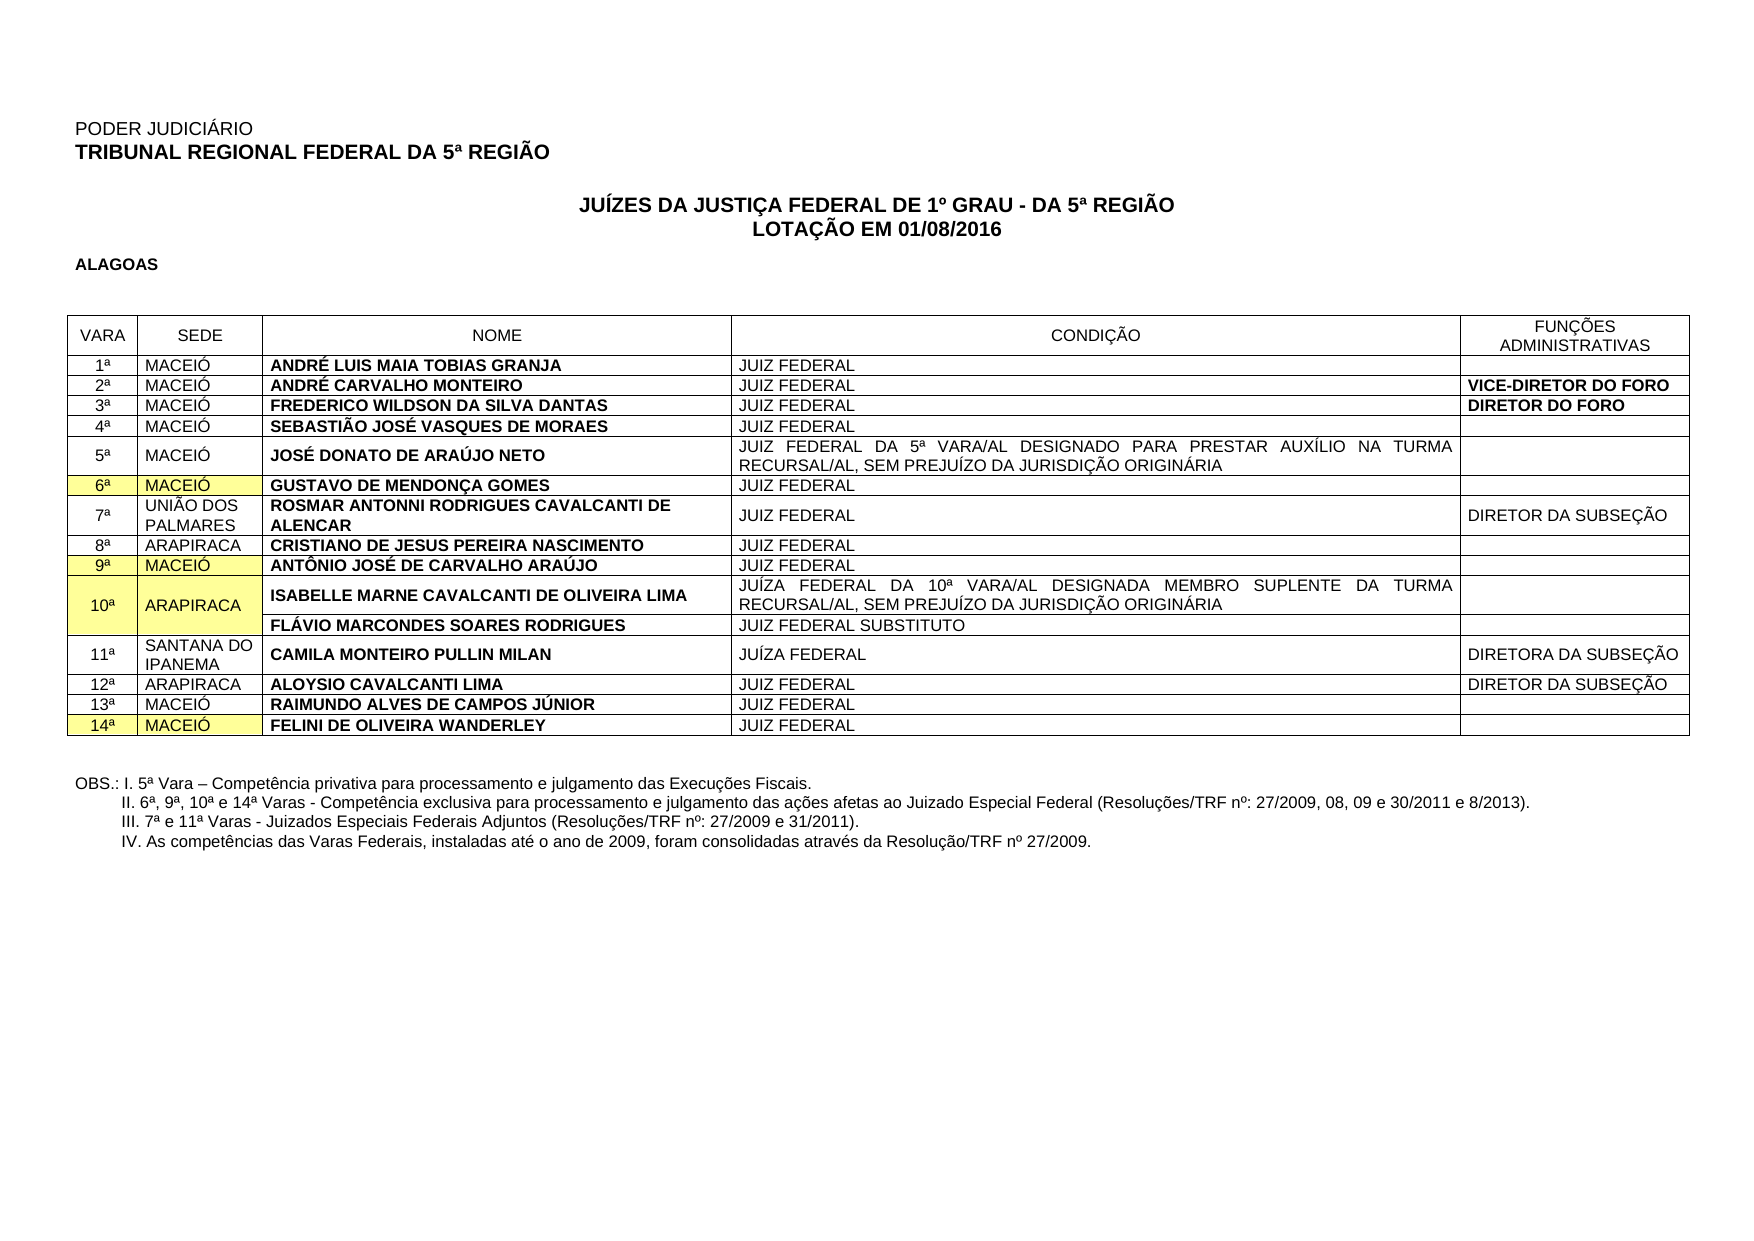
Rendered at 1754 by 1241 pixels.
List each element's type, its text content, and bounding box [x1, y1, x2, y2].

table_cell ARAPIRACA [138, 675, 262, 694]
table_cell JUÍZA FEDERAL [732, 636, 1460, 674]
table_cell [1461, 556, 1689, 575]
table_cell 13ª [68, 695, 137, 714]
table_cell ANDRÉ CARVALHO MONTEIRO [263, 376, 731, 395]
table_cell JUIZ FEDERAL [732, 476, 1460, 495]
table_cell DIRETOR DO FORO [1461, 396, 1689, 415]
table_cell JOSÉ DONATO DE ARAÚJO NETO [263, 437, 731, 475]
table_cell JUÍZA FEDERAL DA 10ª VARA/AL DESIGNADA MEMBRO SUPLENTE DA TURMA RECURSAL/AL, SEM PREJUÍZO DA JURISDIÇÃO ORIGINÁRIA [732, 576, 1460, 614]
text III. 7ª e 11ª Varas - Juizados Especiais Federais Adjuntos (Resoluções/TRF nº: 27/2009 e 31/2011). [75, 812, 1679, 831]
table_header FUNÇÕES ADMINISTRATIVAS [1461, 316, 1689, 355]
table_cell MACEIÓ [138, 695, 262, 714]
table_cell MACEIÓ [138, 376, 262, 395]
table_cell JUIZ FEDERAL [732, 496, 1460, 534]
table_cell [1461, 416, 1689, 436]
table_cell MACEIÓ [138, 437, 262, 475]
table_header SEDE [138, 316, 262, 355]
table_cell VICE-DIRETOR DO FORO [1461, 376, 1689, 395]
table_cell JUIZ FEDERAL SUBSTITUTO [732, 615, 1460, 634]
table_cell SANTANA DO IPANEMA [138, 636, 262, 674]
table_cell DIRETOR DA SUBSEÇÃO [1461, 496, 1689, 534]
table_cell JUIZ FEDERAL [732, 536, 1460, 555]
table_cell 4ª [68, 416, 137, 436]
table_cell JUIZ FEDERAL [732, 715, 1460, 734]
table_cell [1461, 356, 1689, 375]
table_cell 10ª [68, 576, 137, 634]
table_cell 3ª [68, 396, 137, 415]
table_cell UNIÃO DOS PALMARES [138, 496, 262, 534]
table_cell ISABELLE MARNE CAVALCANTI DE OLIVEIRA LIMA [263, 576, 731, 614]
table_cell JUIZ FEDERAL DA 5ª VARA/AL DESIGNADO PARA PRESTAR AUXÍLIO NA TURMA RECURSAL/AL, SEM PREJUÍZO DA JURISDIÇÃO ORIGINÁRIA [732, 437, 1460, 475]
table_cell 1ª [68, 356, 137, 375]
table_cell 11ª [68, 636, 137, 674]
table_cell 9ª [68, 556, 137, 575]
table_cell FREDERICO WILDSON DA SILVA DANTAS [263, 396, 731, 415]
table_cell 2ª [68, 376, 137, 395]
table_cell [1461, 576, 1689, 614]
table_cell [1461, 695, 1689, 714]
table_header CONDIÇÃO [732, 316, 1460, 355]
table_cell SEBASTIÃO JOSÉ VASQUES DE MORAES [263, 416, 731, 436]
table_cell JUIZ FEDERAL [732, 695, 1460, 714]
table_cell MACEIÓ [138, 416, 262, 436]
table_cell GUSTAVO DE MENDONÇA GOMES [263, 476, 731, 495]
table_cell DIRETORA DA SUBSEÇÃO [1461, 636, 1689, 674]
text IV. As competências das Varas Federais, instaladas até o ano de 2009, foram consolidadas através da Resolução/TRF nº 27/2009. [75, 831, 1679, 851]
table_cell ANTÔNIO JOSÉ DE CARVALHO ARAÚJO [263, 556, 731, 575]
table_cell [1461, 715, 1689, 734]
table_cell 6ª [68, 476, 137, 495]
table_cell [1461, 615, 1689, 634]
table_cell [1461, 437, 1689, 475]
table_cell DIRETOR DA SUBSEÇÃO [1461, 675, 1689, 694]
text II. 6ª, 9ª, 10ª e 14ª Varas - Competência exclusiva para processamento e julgamento das ações afetas ao Juizado Especial Federal (Resoluções/TRF nº: 27/2009, 08, 09 e 30/2011 e 8/2013). [75, 793, 1679, 812]
table_cell CRISTIANO DE JESUS PEREIRA NASCIMENTO [263, 536, 731, 555]
table_cell 7ª [68, 496, 137, 534]
table_header NOME [263, 316, 731, 355]
table_cell ANDRÉ LUIS MAIA TOBIAS GRANJA [263, 356, 731, 375]
table_cell ARAPIRACA [138, 536, 262, 555]
table_cell ALOYSIO CAVALCANTI LIMA [263, 675, 731, 694]
table_cell JUIZ FEDERAL [732, 396, 1460, 415]
table_cell FELINI DE OLIVEIRA WANDERLEY [263, 715, 731, 734]
table_cell MACEIÓ [138, 356, 262, 375]
table_header VARA [68, 316, 137, 355]
table_cell JUIZ FEDERAL [732, 416, 1460, 436]
table_cell JUIZ FEDERAL [732, 356, 1460, 375]
table_cell [1461, 536, 1689, 555]
table_cell JUIZ FEDERAL [732, 376, 1460, 395]
table_cell CAMILA MONTEIRO PULLIN MILAN [263, 636, 731, 674]
table_cell JUIZ FEDERAL [732, 675, 1460, 694]
table_cell MACEIÓ [138, 476, 262, 495]
table_cell 14ª [68, 715, 137, 734]
table_cell 12ª [68, 675, 137, 694]
table_cell FLÁVIO MARCONDES SOARES RODRIGUES [263, 615, 731, 634]
table_cell ROSMAR ANTONNI RODRIGUES CAVALCANTI DE ALENCAR [263, 496, 731, 534]
table_cell RAIMUNDO ALVES DE CAMPOS JÚNIOR [263, 695, 731, 714]
text OBS.: I. 5ª Vara – Competência privativa para processamento e julgamento das Execuções Fiscais. [75, 774, 1679, 793]
table_cell MACEIÓ [138, 556, 262, 575]
table_cell MACEIÓ [138, 715, 262, 734]
table_cell 5ª [68, 437, 137, 475]
table_cell JUIZ FEDERAL [732, 556, 1460, 575]
table_cell 8ª [68, 536, 137, 555]
subtitle ALAGOAS [75, 240, 1679, 278]
table_cell ARAPIRACA [138, 576, 262, 634]
table_cell MACEIÓ [138, 396, 262, 415]
table_cell [1461, 476, 1689, 495]
